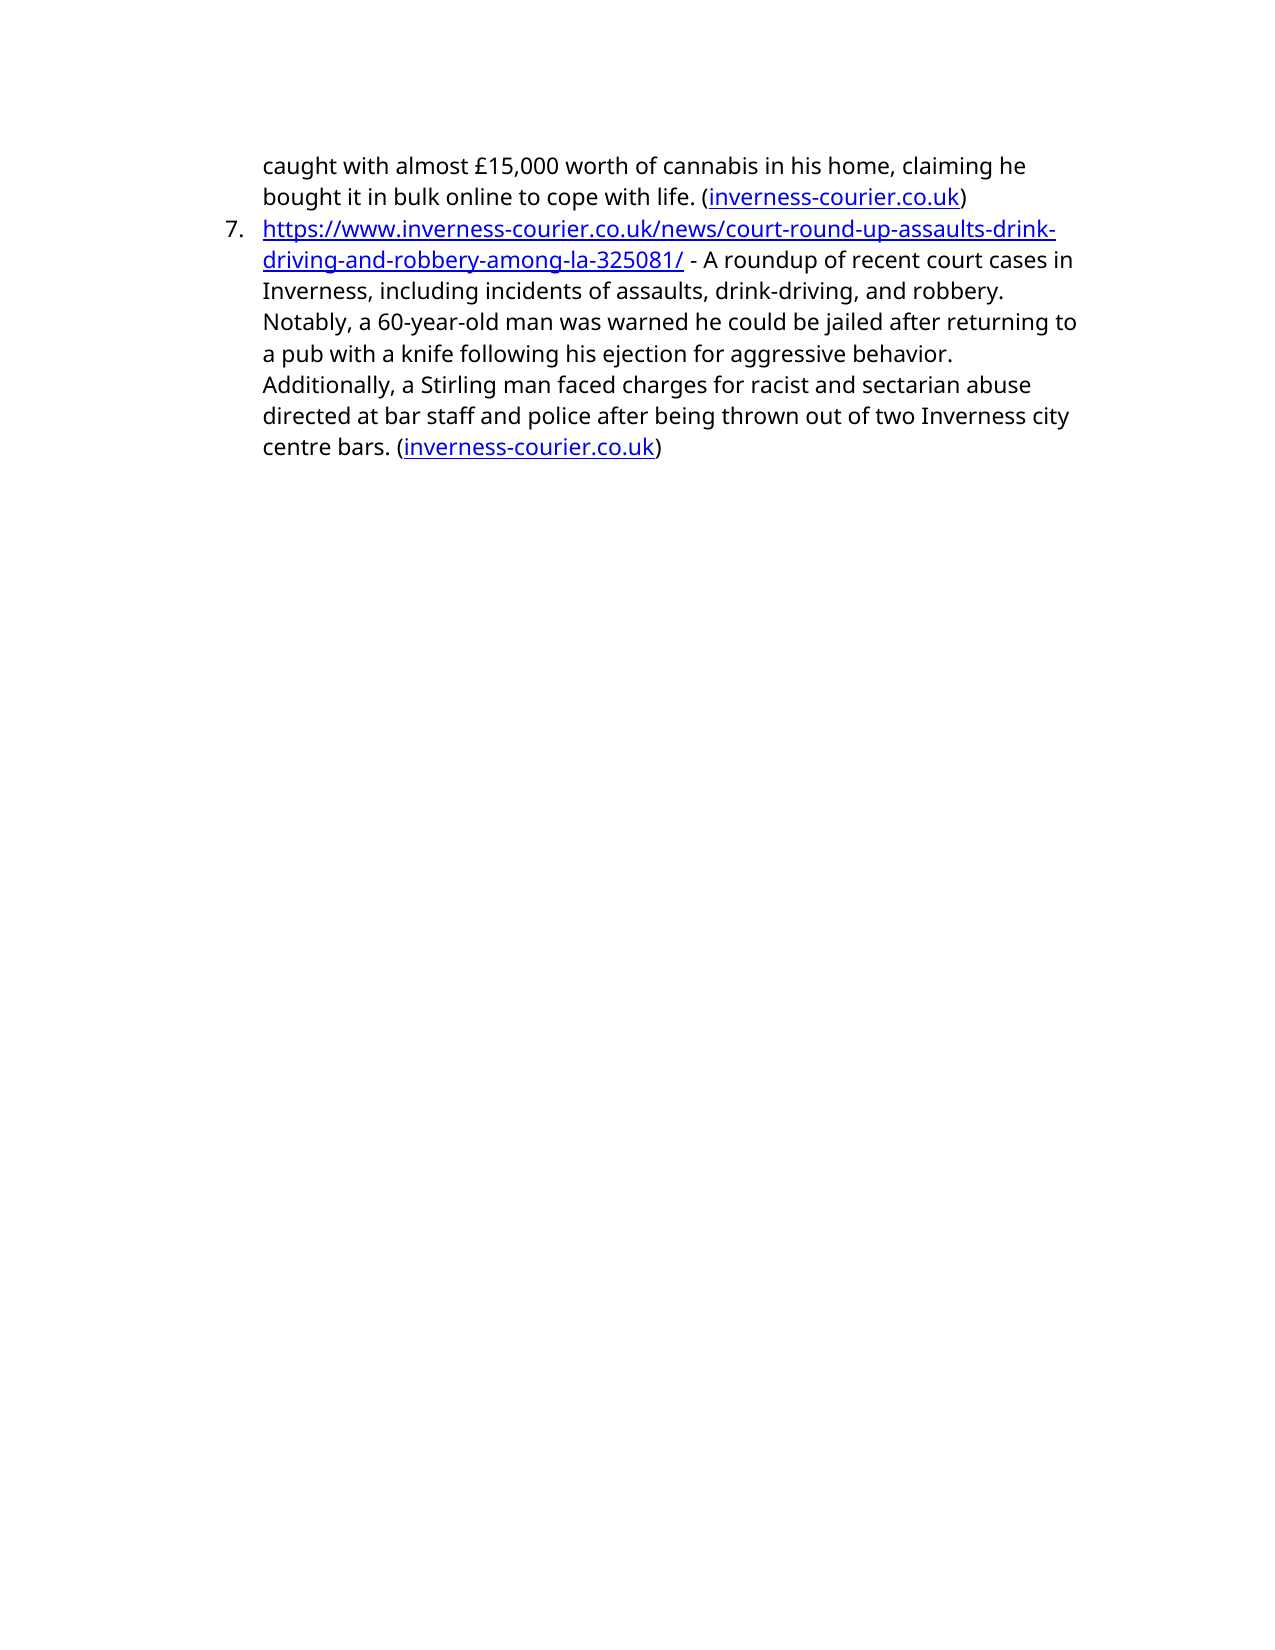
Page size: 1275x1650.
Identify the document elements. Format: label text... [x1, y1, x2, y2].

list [225, 150, 1087, 212]
